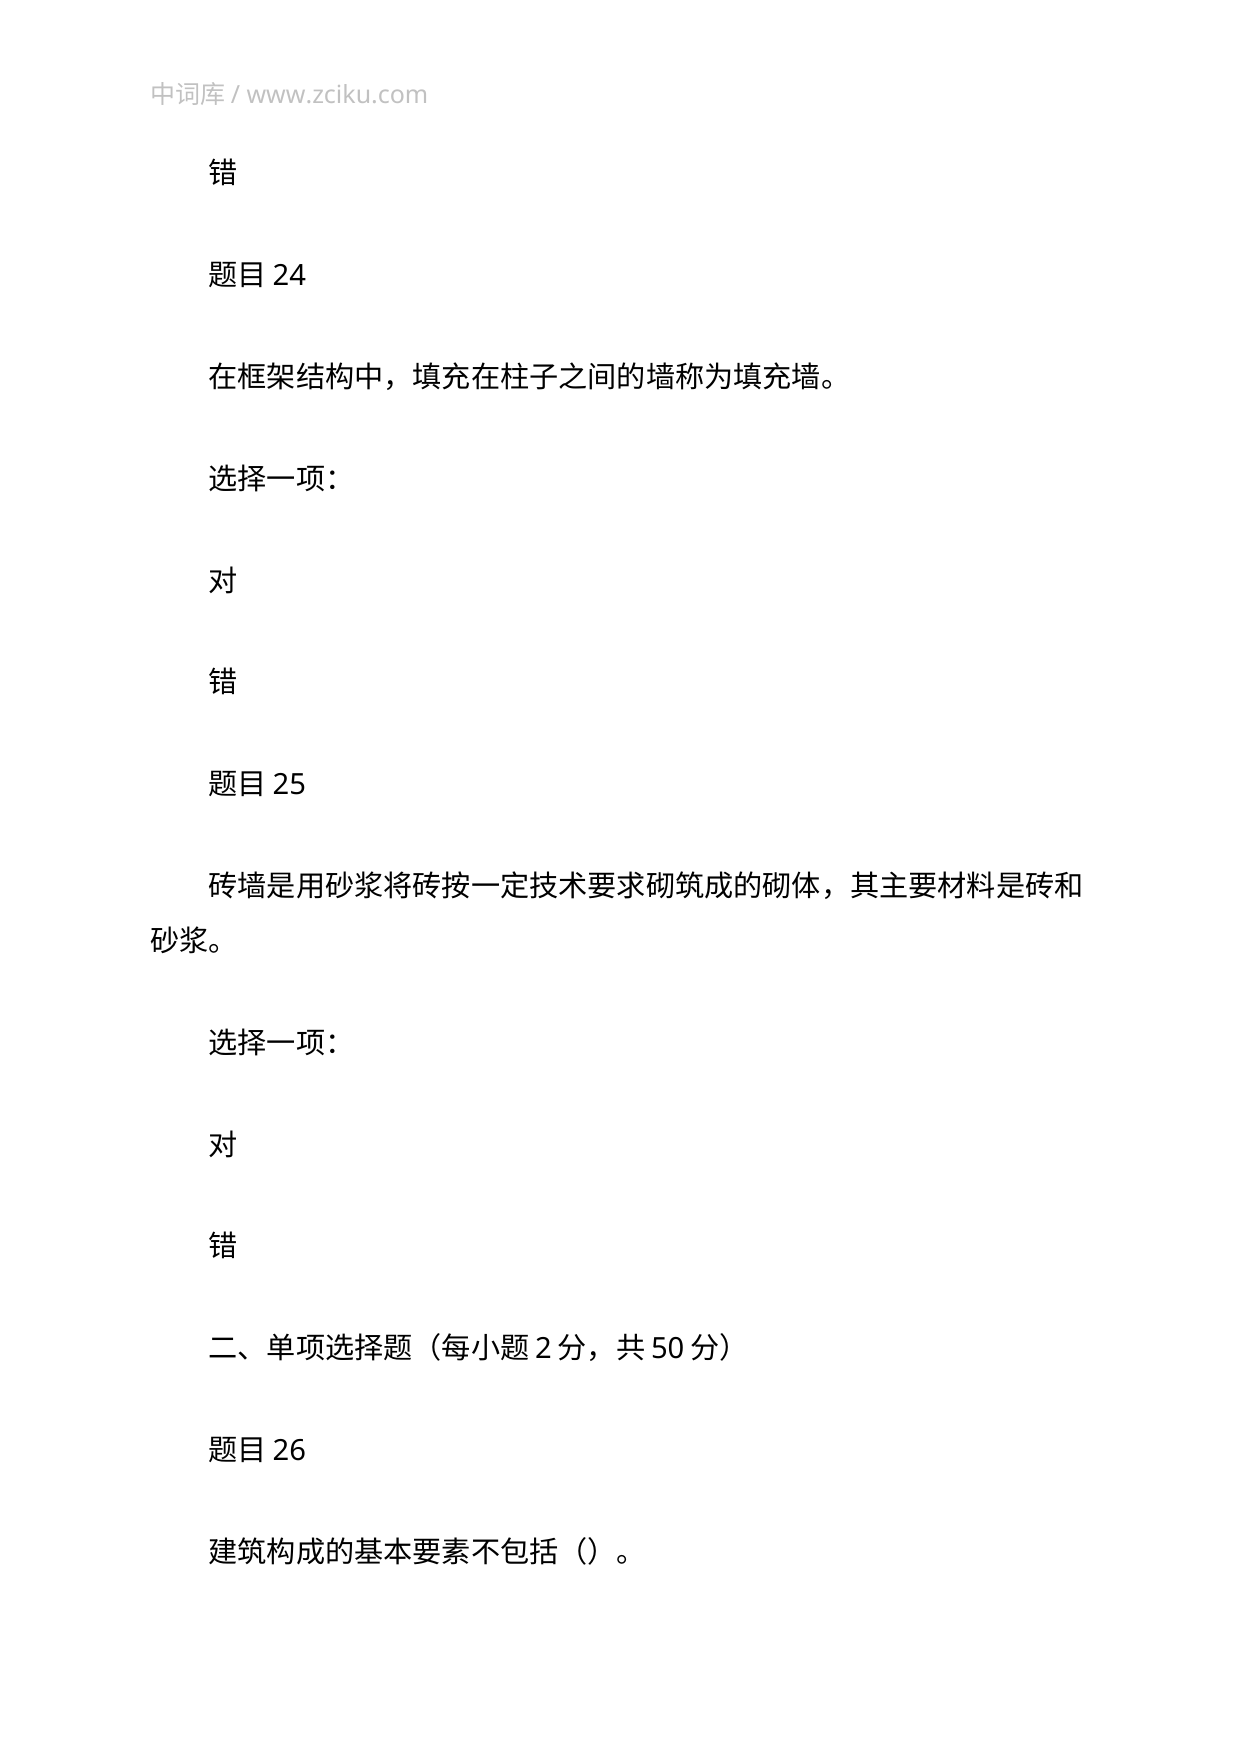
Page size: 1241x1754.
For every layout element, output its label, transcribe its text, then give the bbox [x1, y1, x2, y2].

text 建筑构成的基本要素不包括（）。 [150, 1529, 1090, 1571]
text 选择一项： [150, 456, 1090, 498]
text 错 [150, 1223, 1090, 1265]
text 题目26 [150, 1427, 1090, 1469]
text 题目24 [150, 252, 1090, 294]
text 砖墙是用砂浆将砖按一定技术要求砌筑成的砌体，其主要材料是砖和砂浆。 [150, 863, 1090, 960]
text 错 [150, 659, 1090, 701]
text 题目25 [150, 761, 1090, 803]
text 在框架结构中，填充在柱子之间的墙称为填充墙。 [150, 354, 1090, 396]
text 对 [150, 1121, 1090, 1163]
text 错 [150, 150, 1090, 192]
text 对 [150, 557, 1090, 599]
text 选择一项： [150, 1019, 1090, 1062]
text 二、单项选择题（每小题2分，共50分） [150, 1325, 1090, 1367]
